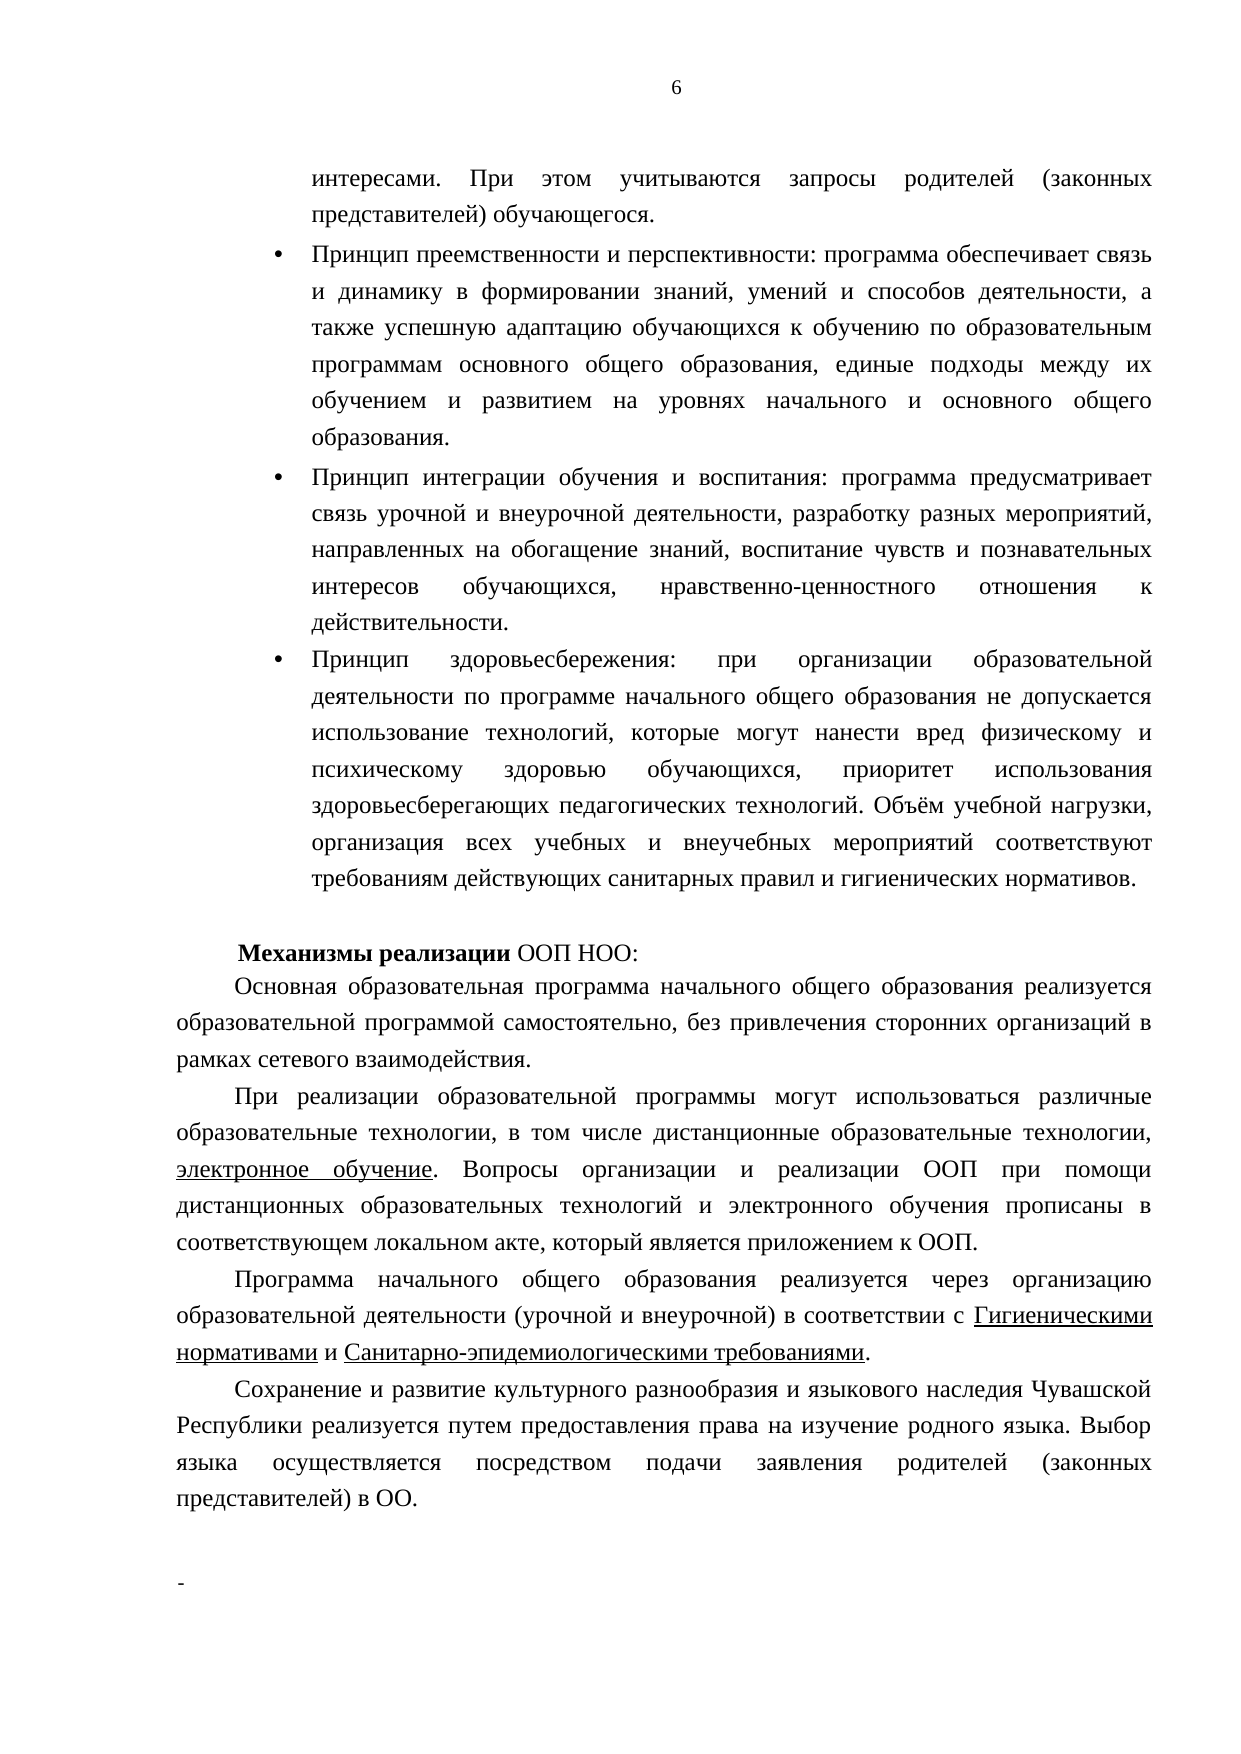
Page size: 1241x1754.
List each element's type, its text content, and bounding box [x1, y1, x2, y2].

list Принцип здоровьесбережения: при организации образовательной деятельности по программе начального общего образования не допускается использование технологий, которые могут нанести вред физическому и психическому здоровью обучающихся, приоритет использования здоровьесберегающих педагогических технологий. Объём учебной нагрузки, организация всех учебных и внеучебных мероприятий соответствуют требованиям действующих санитарных правил и гигиенических нормативов. [274, 644, 1153, 892]
text Программа начального общего образования реализуется через организацию образовательной деятельности (урочной и внеурочной) в соответствии с Гигиеническими нормативами и Санитарно-эпидемиологическими требованиями. [176, 1264, 1153, 1365]
text Основная образовательная программа начального общего образования реализуется образовательной программой самостоятельно, без привлечения сторонних организаций в рамках сетевого взаимодействия. [176, 971, 1153, 1073]
text Сохранение и развитие культурного разнообразия и языкового наследия Чувашской Республики реализуется путем предоставления права на изучение родного языка. Выбор языка осуществляется посредством подачи заявления родителей (законных представителей) в ОО. [176, 1374, 1153, 1512]
list Принцип интеграции обучения и воспитания: программа предусматривает связь урочной и внеурочной деятельности, разработку разных мероприятий, направленных на обогащение знаний, воспитание чувств и познавательных интересов обучающихся, нравственно-ценностного отношения к действительности. [274, 462, 1153, 636]
list Принцип преемственности и перспективности: программа обеспечивает связь и динамику в формировании знаний, умений и способов деятельности, а также успешную адаптацию обучающихся к обучению по образовательным программам основного общего образования, единые подходы между их обучением и развитием на уровнях начального и основного общего образования. [274, 239, 1153, 450]
text При реализации образовательной программы могут использоваться различные образовательные технологии, в том числе дистанционные образовательные технологии, электронное обучение. Вопросы организации и реализации ООП при помощи дистанционных образовательных технологий и электронного обучения прописаны в соответствующем локальном акте, который является приложением к ООП. [176, 1081, 1153, 1256]
text Механизмы реализации ООП НОО: [238, 938, 1158, 967]
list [274, 163, 1153, 228]
